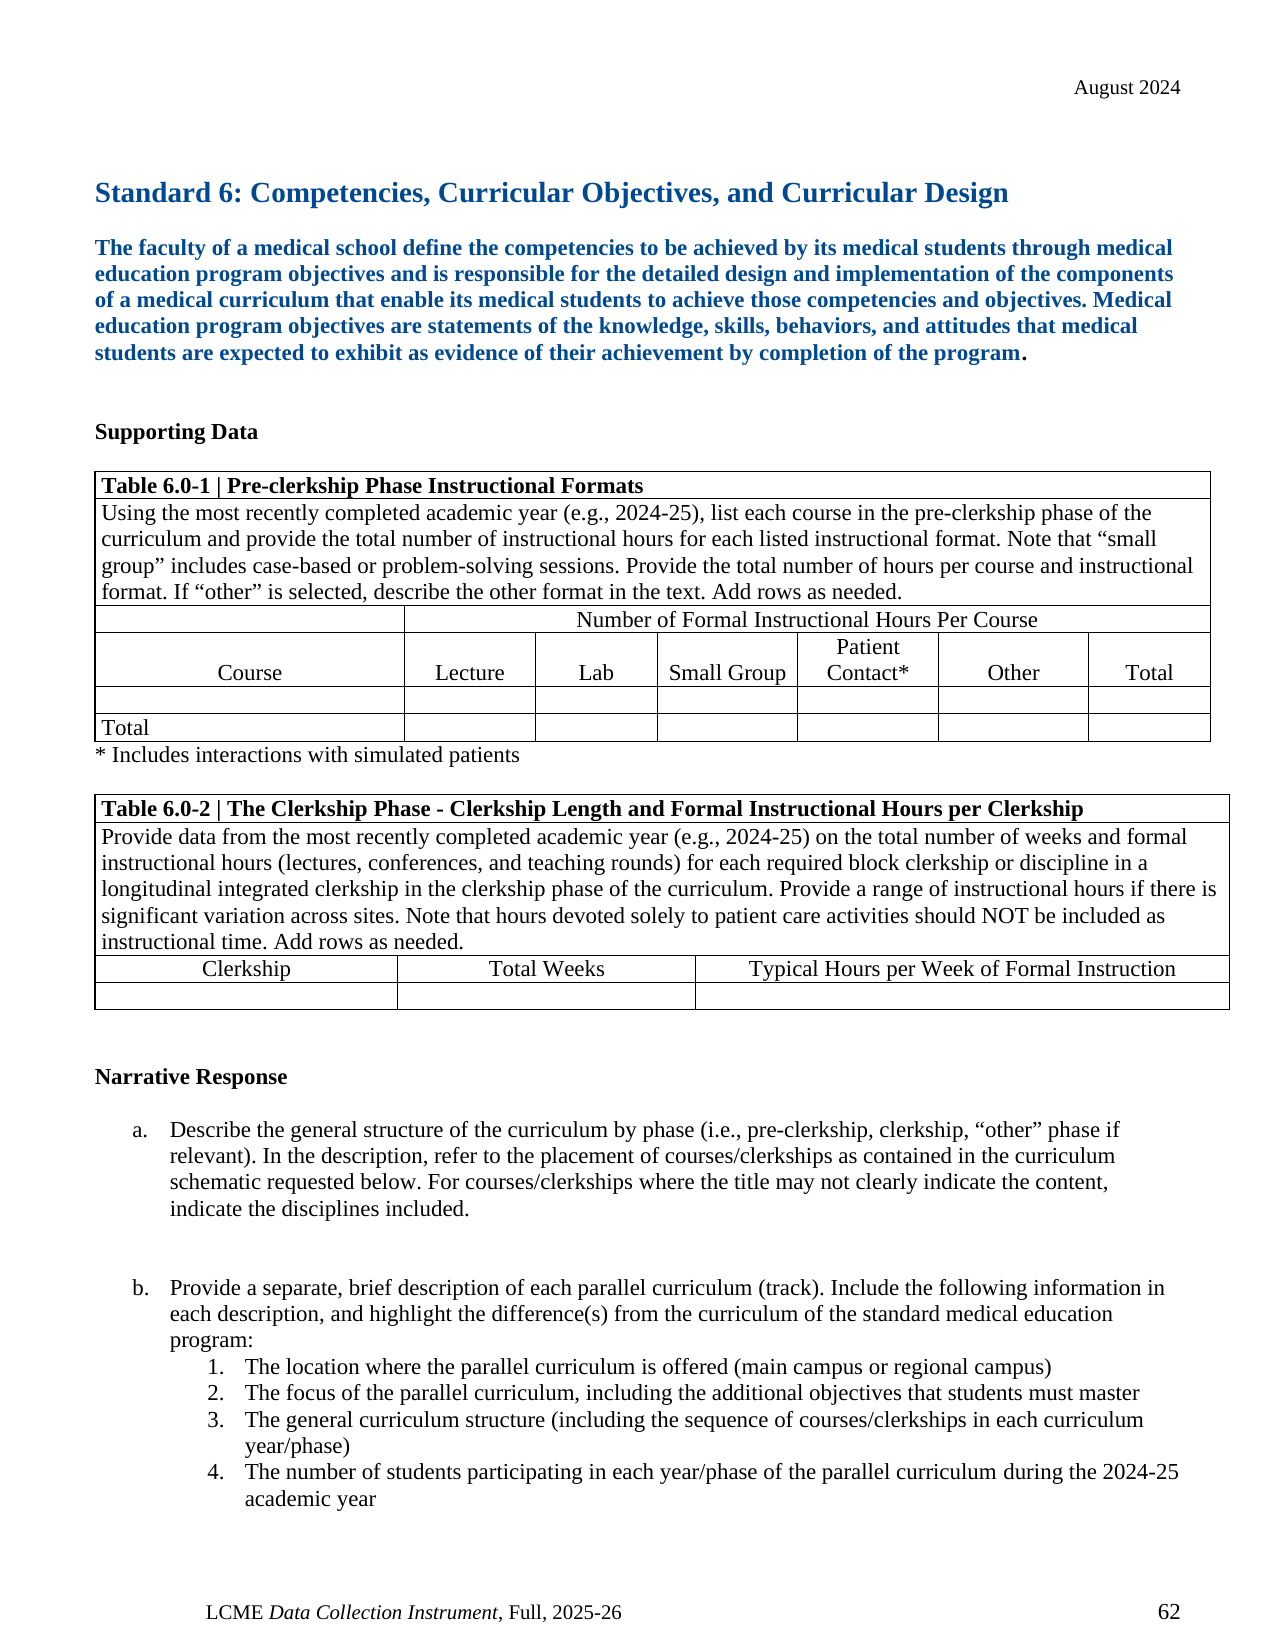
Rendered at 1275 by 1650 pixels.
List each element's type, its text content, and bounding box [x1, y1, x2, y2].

text a. Describe the general structure of the curriculum by phase (i.e., pre-clerkship, clerkship, “other” phase if relevant). In the description, refer to the placement of courses/clerkships as contained in the curriculum schematic requested below. For courses/clerkships where the title may not clearly indicate the content, indicate the disciplines included. [132, 1116, 1181, 1221]
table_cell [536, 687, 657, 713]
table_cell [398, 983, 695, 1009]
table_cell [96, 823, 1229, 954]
text * Includes interactions with simulated patients [94, 742, 1181, 768]
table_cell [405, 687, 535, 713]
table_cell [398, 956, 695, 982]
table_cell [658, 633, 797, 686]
subtitle Supporting Data [94, 418, 1181, 444]
text b. Provide a separate, brief description of each parallel curriculum (track). Include the following information in each description, and highlight the difference(s) from the curriculum of the standard medical education program: [132, 1274, 1181, 1353]
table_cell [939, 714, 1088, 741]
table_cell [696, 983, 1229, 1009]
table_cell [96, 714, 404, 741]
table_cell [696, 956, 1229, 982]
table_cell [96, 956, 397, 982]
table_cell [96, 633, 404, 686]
text The faculty of a medical school define the competencies to be achieved by its medical students through medical education program objectives and is responsible for the detailed design and implementation of the components of a medical curriculum that enable its medical students to achieve those competencies and objectives. Medical education program objectives are statements of the knowledge, skills, behaviors, and attitudes that medical students are expected to exhibit as evidence of their achievement by completion of the program. [94, 233, 1181, 365]
subtitle Narrative Response [94, 1063, 1181, 1089]
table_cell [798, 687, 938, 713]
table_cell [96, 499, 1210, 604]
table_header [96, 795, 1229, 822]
text 1. The location where the parallel curriculum is offered (main campus or regional campus) [207, 1353, 1181, 1379]
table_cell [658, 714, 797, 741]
text 3. The general curriculum structure (including the sequence of courses/clerkships in each curriculum year/phase) [207, 1406, 1181, 1458]
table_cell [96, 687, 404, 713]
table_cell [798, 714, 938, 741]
text 2. The focus of the parallel curriculum, including the additional objectives that students must master [207, 1379, 1181, 1406]
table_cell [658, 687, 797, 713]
subtitle Standard 6: Competencies, Curricular Objectives, and Curricular Design [94, 175, 1181, 208]
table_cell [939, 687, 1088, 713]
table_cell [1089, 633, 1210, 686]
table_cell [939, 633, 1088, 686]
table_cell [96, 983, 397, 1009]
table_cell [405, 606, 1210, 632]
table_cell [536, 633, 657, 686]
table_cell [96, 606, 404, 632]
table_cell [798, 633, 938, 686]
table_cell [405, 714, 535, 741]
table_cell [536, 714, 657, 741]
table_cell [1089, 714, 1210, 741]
text 4. The number of students participating in each year/phase of the parallel curriculum during the 2024-25 academic year [207, 1458, 1181, 1511]
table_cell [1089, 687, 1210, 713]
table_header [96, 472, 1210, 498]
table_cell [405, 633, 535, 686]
